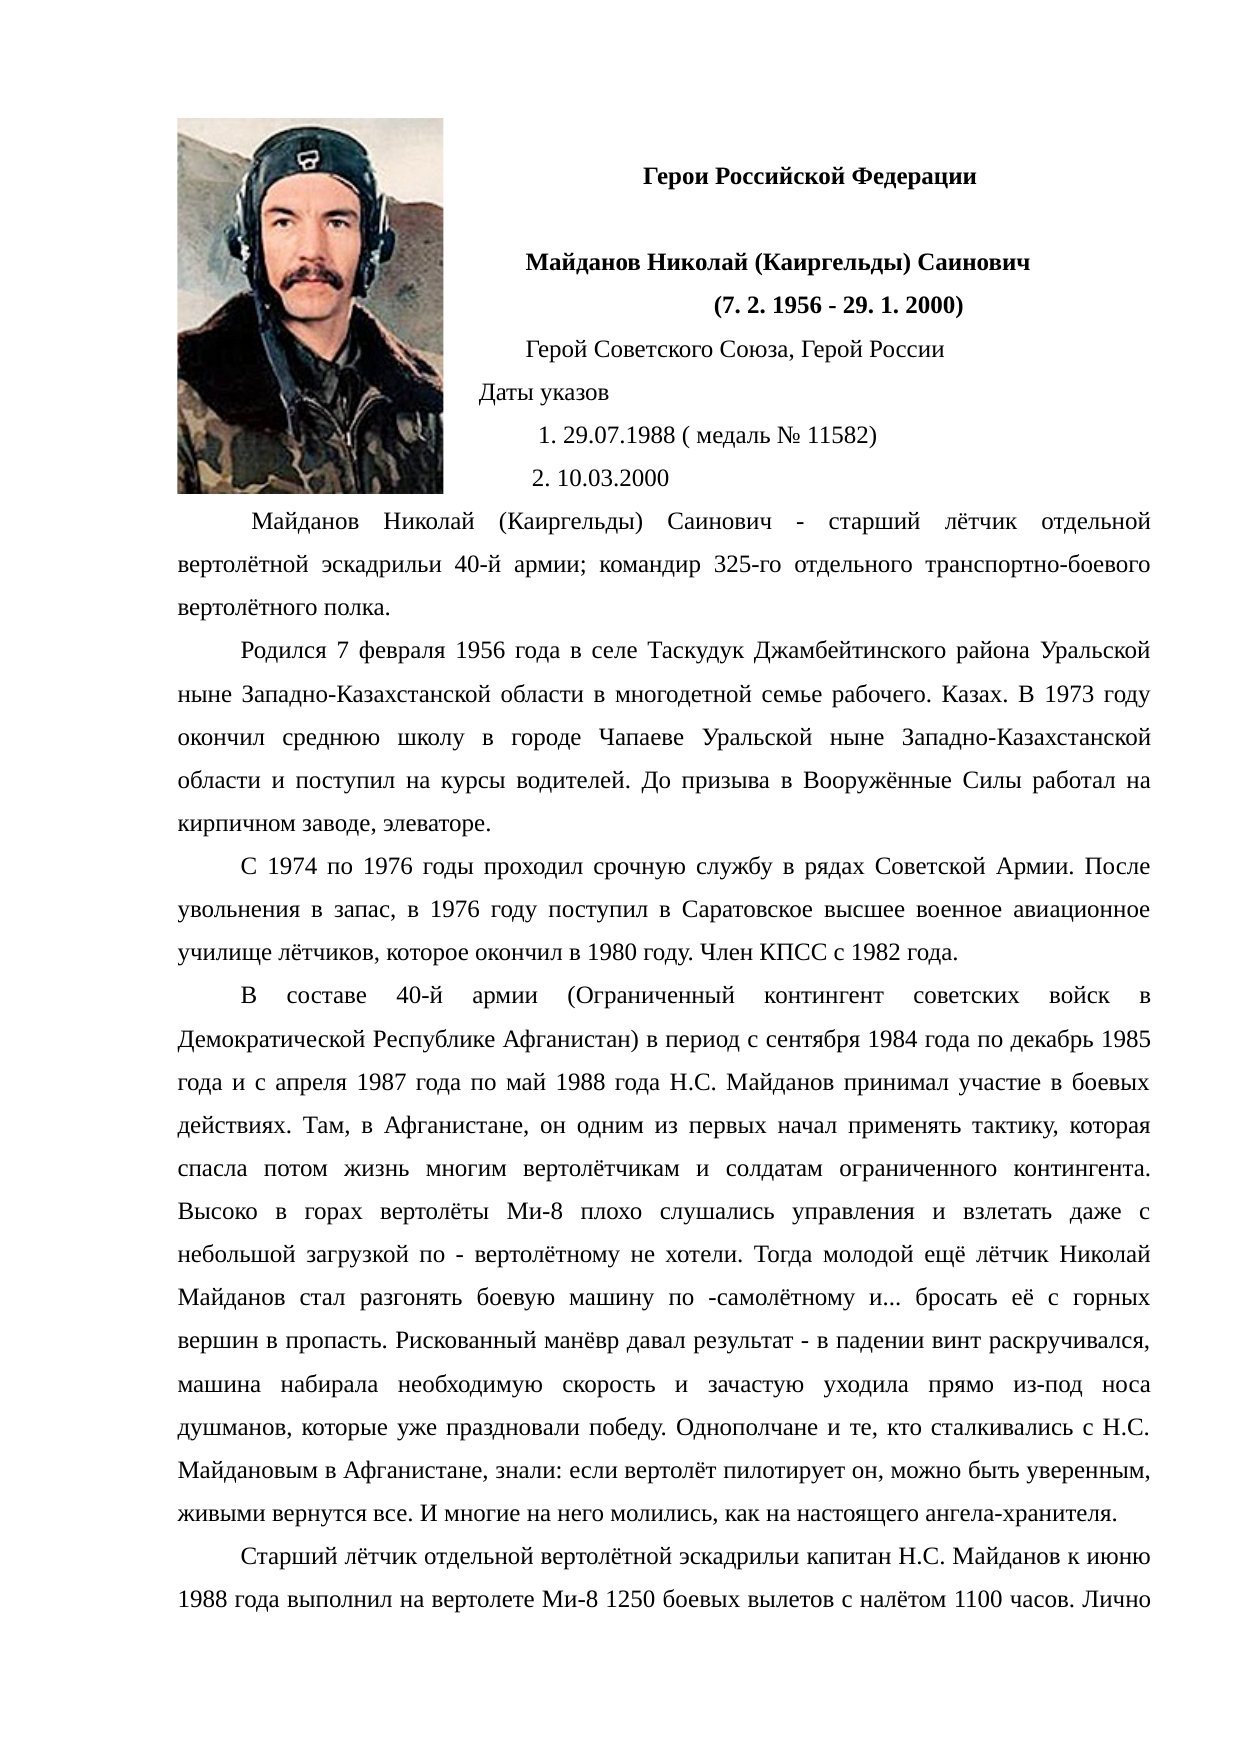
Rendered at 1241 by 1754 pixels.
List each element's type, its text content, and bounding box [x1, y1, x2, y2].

picture [177, 118, 444, 494]
text Герои Российской Федерации [444, 161, 1152, 190]
text Майданов Николай (Каиргельды) Саинович [444, 247, 1152, 276]
text (7. 2. 1956 - 29. 1. 2000) [444, 291, 1152, 319]
text Даты указов [444, 377, 1152, 406]
text Родился 7 февраля 1956 года в селе Таскудук Джамбейтинского района Уральской ныне Западно-Казахстанской области в многодетной семье рабочего. Казах. В 1973 году окончил среднюю школу в городе Чапаеве Уральской ныне Западно-Казахстанской области и поступил на курсы водителей. До призыва в Вооружённые Силы работал на кирпичном заводе, элеваторе. [177, 636, 1152, 837]
text С 1974 по 1976 годы проходил срочную службу в рядах Советской Армии. После увольнения в запас, в 1976 году поступил в Саратовское высшее военное авиационное училище лётчиков, которое окончил в 1980 году. Член КПСС с 1982 года. [177, 851, 1152, 966]
text Майданов Николай (Каиргельды) Саинович - старший лётчик отдельной вертолётной эскадрильи 40-й армии; командир 325-го отдельного транспортно-боевого вертолётного полка. [177, 506, 1152, 621]
text 1. 29.07.1988 ( медаль № 11582) [444, 420, 1152, 449]
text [177, 1541, 1152, 1613]
text 2. 10.03.2000 [444, 463, 1152, 492]
text Герой Советского Союза, Герой России [444, 334, 1152, 362]
text В составе 40-й армии (Ограниченный контингент советских войск в Демократической Республике Афганистан) в период с сентября 1984 года по декабрь 1985 года и с апреля 1987 года по май 1988 года Н.С. Майданов принимал участие в боевых действиях. Там, в Афганистане, он одним из первых начал применять тактику, которая спасла потом жизнь многим вертолётчикам и солдатам ограниченного контингента. Высоко в горах вертолёты Ми-8 плохо слушались управления и взлетать даже с небольшой загрузкой по - вертолётному не хотели. Тогда молодой ещё лётчик Николай Майданов стал разгонять боевую машину по -самолётному и... бросать её с горных вершин в пропасть. Рискованный манёвр давал результат - в падении винт раскручивался, машина набирала необходимую скорость и зачастую уходила прямо из-под носа душманов, которые уже праздновали победу. Однополчане и те, кто сталкивались с Н.С. Майдановым в Афганистане, знали: если вертолёт пилотирует он, можно быть уверенным, живыми вернутся все. И многие на него молились, как на настоящего ангела-хранителя. [177, 981, 1152, 1527]
